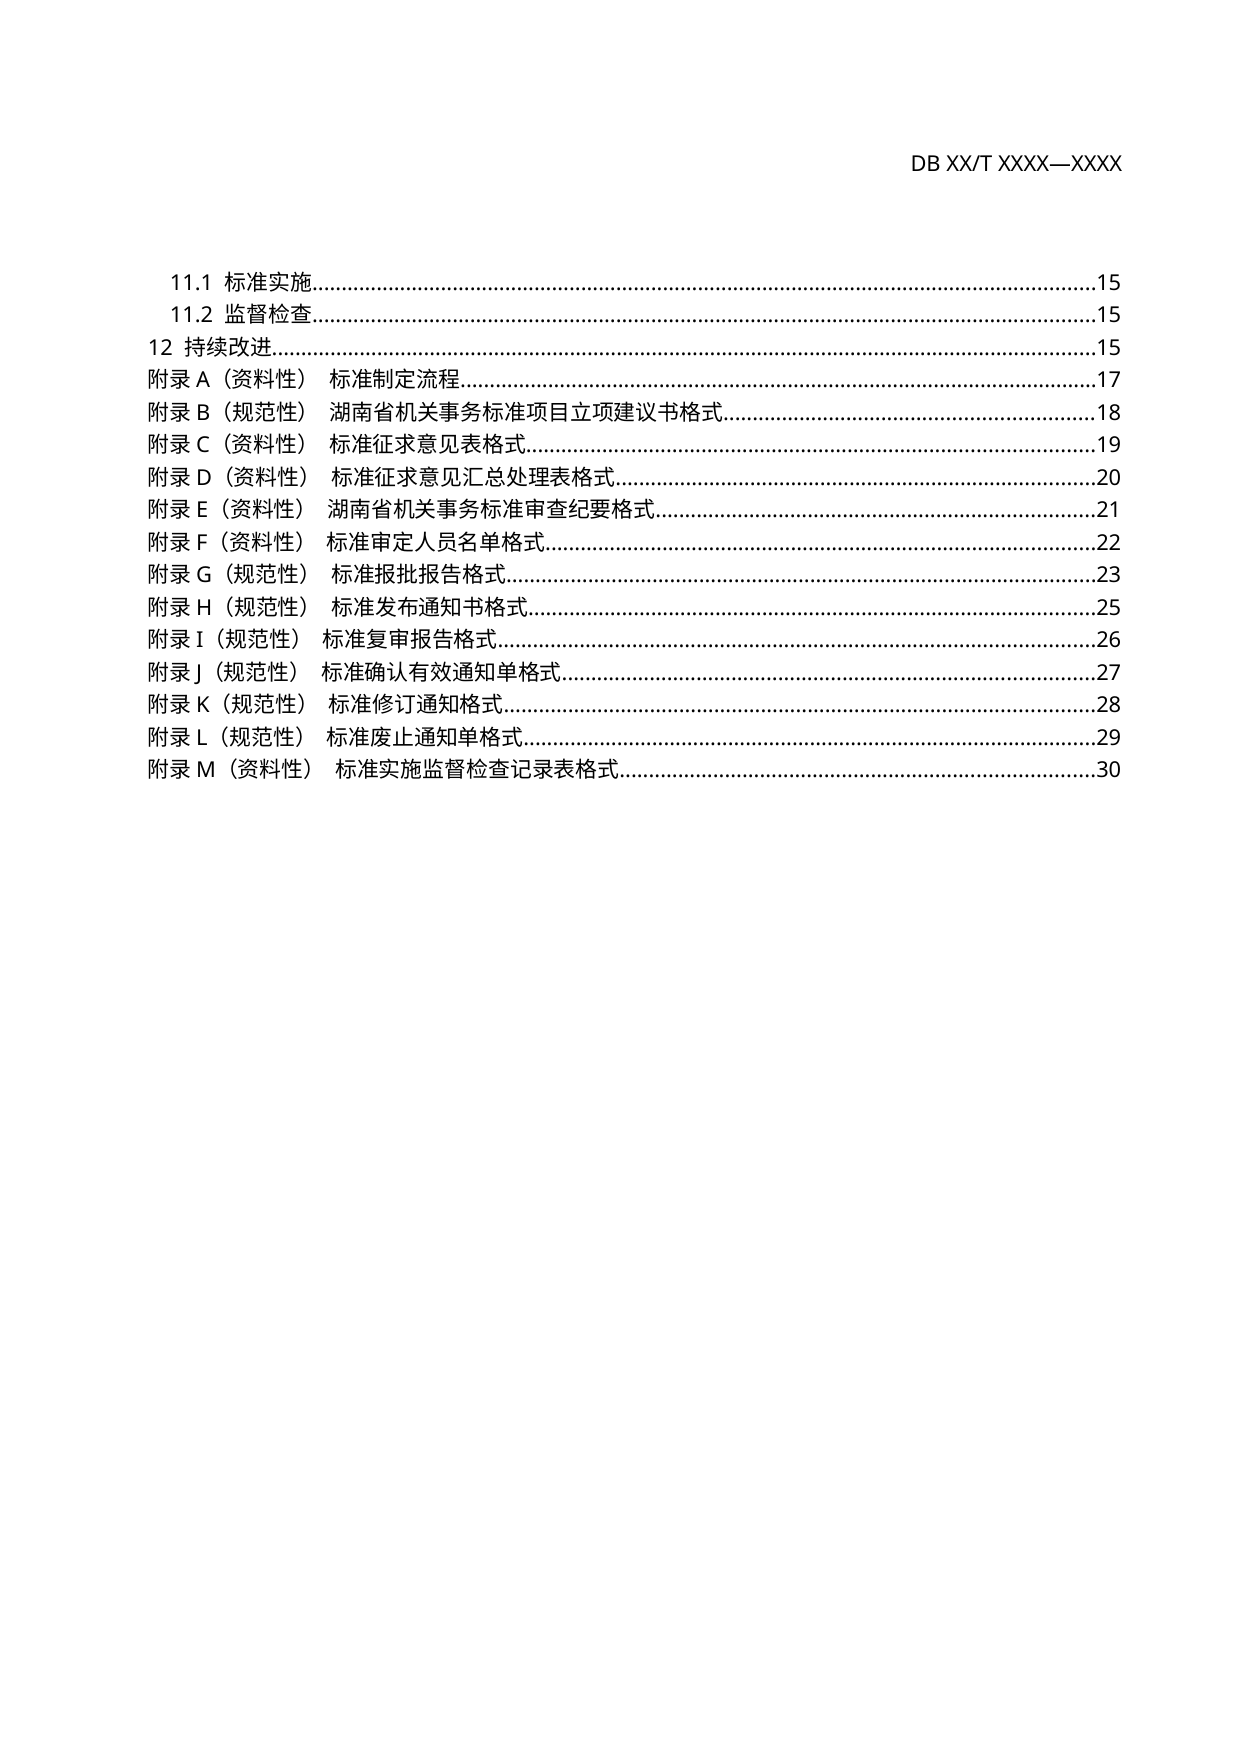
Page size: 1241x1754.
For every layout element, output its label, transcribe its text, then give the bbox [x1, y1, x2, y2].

text 附录B（规范性） 湖南省机关事务标准项目立项建议书格式 18 [148, 394, 1122, 427]
text 附录J（规范性） 标准确认有效通知单格式 27 [148, 654, 1122, 687]
text 附录I（规范性） 标准复审报告格式 26 [148, 622, 1122, 654]
text 11.1 标准实施 15 [169, 264, 1122, 297]
text 附录A（资料性） 标准制定流程 17 [148, 362, 1122, 394]
text 11.2 监督检查 15 [169, 297, 1122, 329]
text 附录C（资料性） 标准征求意见表格式 19 [148, 427, 1122, 459]
text 附录D（资料性） 标准征求意见汇总处理表格式 20 [148, 459, 1122, 492]
text 附录F（资料性） 标准审定人员名单格式 22 [148, 524, 1122, 557]
text 附录G（规范性） 标准报批报告格式 23 [148, 557, 1122, 589]
text 附录H（规范性） 标准发布通知书格式 25 [148, 589, 1122, 622]
text 附录K（规范性） 标准修订通知格式 28 [148, 687, 1122, 719]
text 附录L（规范性） 标准废止通知单格式 29 [148, 719, 1122, 752]
text 附录E（资料性） 湖南省机关事务标准审查纪要格式 21 [148, 492, 1122, 524]
text 12 持续改进 15 [148, 329, 1122, 362]
text 附录M（资料性） 标准实施监督检查记录表格式 30 [148, 752, 1122, 784]
